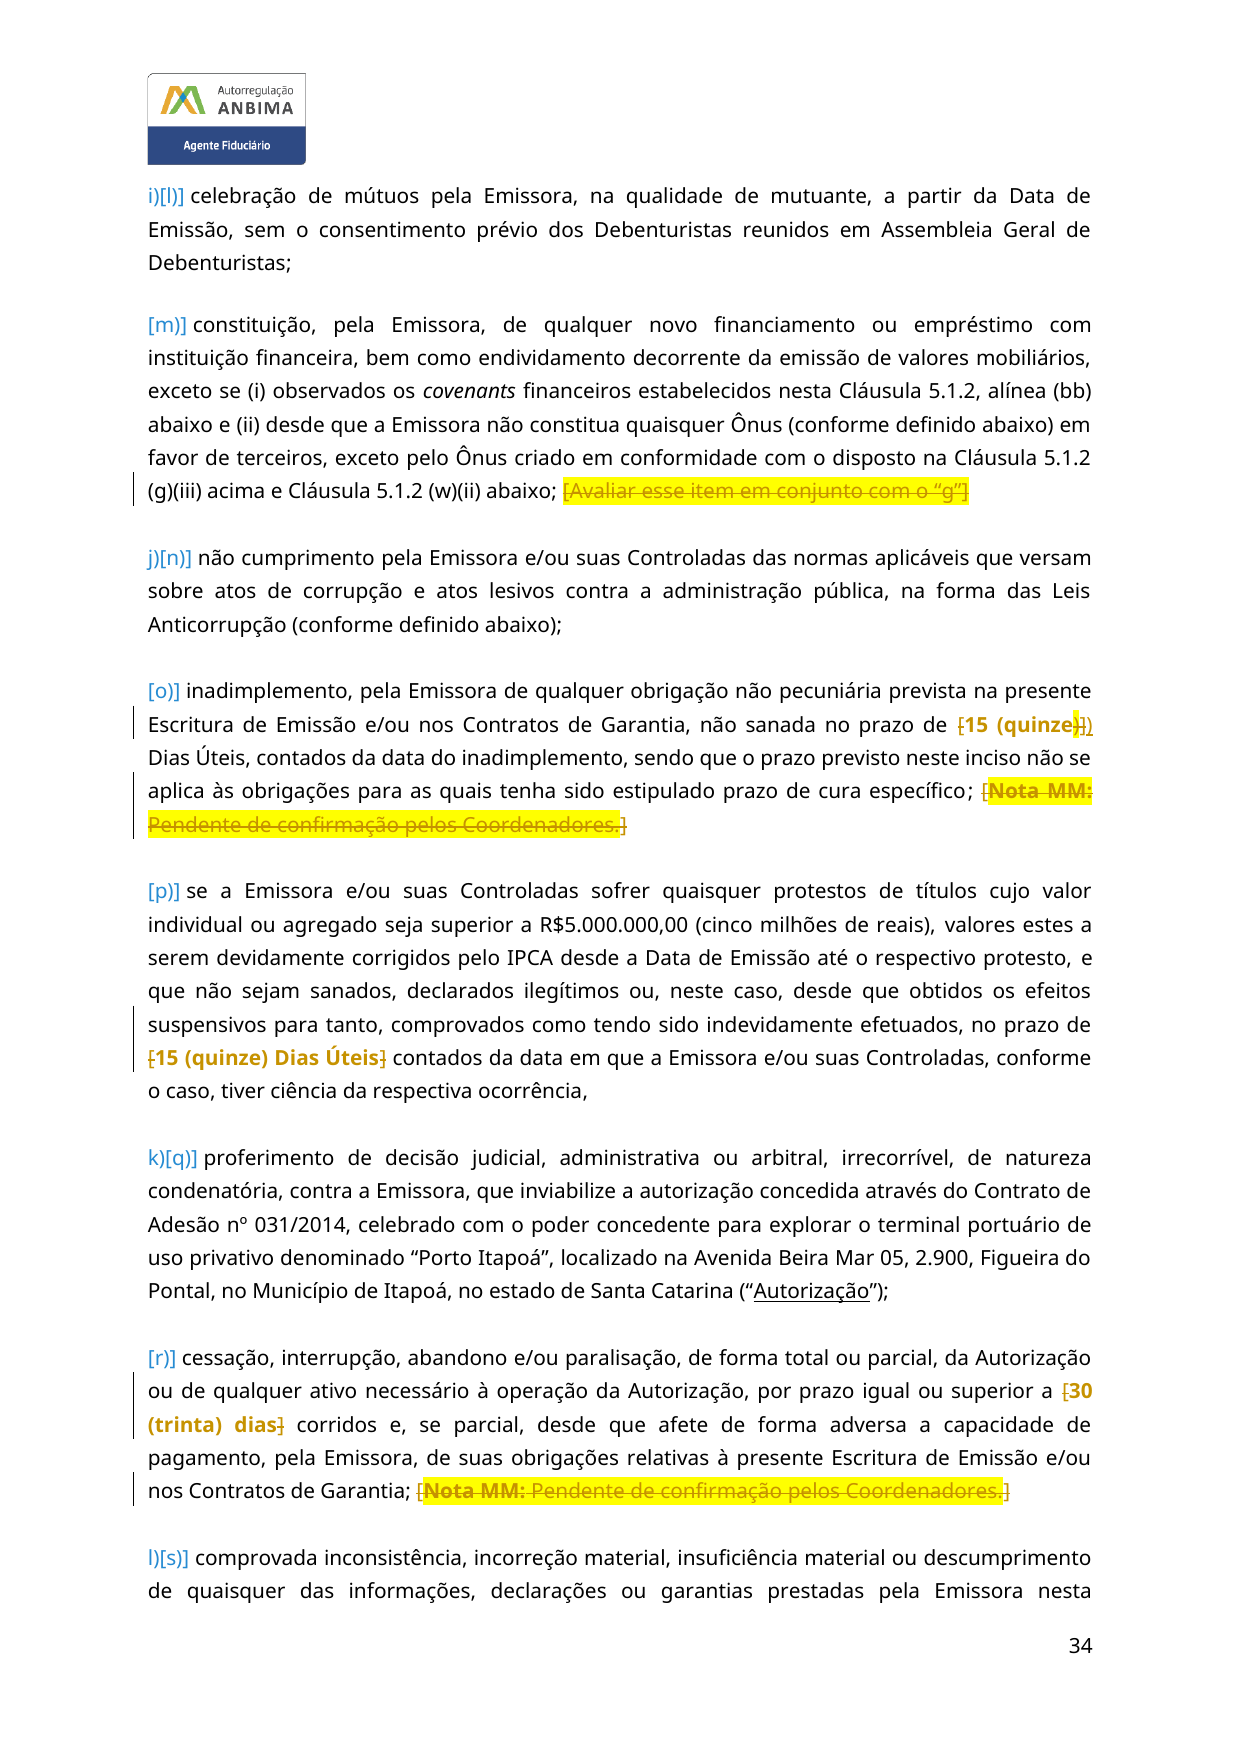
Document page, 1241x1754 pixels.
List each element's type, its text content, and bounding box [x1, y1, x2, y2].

list celebração de mútuos pela Emissora, na qualidade de mutuante, a partir da Data de Emissão, sem o consentimento prévio dos Debenturistas reunidos em Assembleia Geral de Debenturistas; [148, 177, 1092, 277]
list constituição, pela Emissora, de qualquer novo financiamento ou empréstimo com instituição financeira, bem como endividamento decorrente da emissão de valores mobiliários, exceto se (i) observados os covenants financeiros estabelecidos nesta Cláusula 5.1.2, alínea (bb) abaixo e (ii) desde que a Emissora não constitua quaisquer Ônus (conforme definido abaixo) em favor de terceiros, exceto pelo Ônus criado em conformidade com o disposto na Cláusula 5.1.2 (g)(iii) acima e Cláusula 5.1.2 (w)(ii) abaixo; [148, 306, 1092, 506]
list proferimento de decisão judicial, administrativa ou arbitral, irrecorrível, de natureza condenatória, contra a Emissora, que inviabilize a autorização concedida através do Contrato de Adesão nº 031/2014, celebrado com o poder concedente para explorar o terminal portuário de uso privativo denominado “Porto Itapoá”, localizado na Avenida Beira Mar 05, 2.900, Figueira do Pontal, no Município de Itapoá, no estado de Santa Catarina (“Autorização”); [148, 1139, 1092, 1306]
list não cumprimento pela Emissora e/ou suas Controladas das normas aplicáveis que versam sobre atos de corrupção e atos lesivos contra a administração pública, na forma das Leis Anticorrupção (conforme definido abaixo); [148, 539, 1092, 639]
picture [147, 73, 306, 165]
list inadimplemento, pela Emissora de qualquer obrigação não pecuniária prevista na presente Escritura de Emissão e/ou nos Contratos de Garantia, não sanada no prazo de 15 (quinze Dias Úteis, contados da data do inadimplemento, sendo que o prazo previsto neste inciso não se aplica às obrigações para as quais tenha sido estipulado prazo de cura específico; [148, 672, 1092, 839]
list se a Emissora e/ou suas Controladas sofrer quaisquer protestos de títulos cujo valor individual ou agregado seja superior a R$5.000.000,00 (cinco milhões de reais), valores estes a serem devidamente corrigidos pelo IPCA desde a Data de Emissão até o respectivo protesto, e que não sejam sanados, declarados ilegítimos ou, neste caso, desde que obtidos os efeitos suspensivos para tanto, comprovados como tendo sido indevidamente efetuados, no prazo de 15 (quinze) Dias Úteis contados da data em que a Emissora e/ou suas Controladas, conforme o caso, tiver ciência da respectiva ocorrência, [148, 872, 1092, 1106]
list cessação, interrupção, abandono e/ou paralisação, de forma total ou parcial, da Autorização ou de qualquer ativo necessário à operação da Autorização, por prazo igual ou superior a 30 (trinta) dias corridos e, se parcial, desde que afete de forma adversa a capacidade de pagamento, pela Emissora, de suas obrigações relativas à presente Escritura de Emissão e/ou nos Contratos de Garantia; [148, 1339, 1092, 1506]
